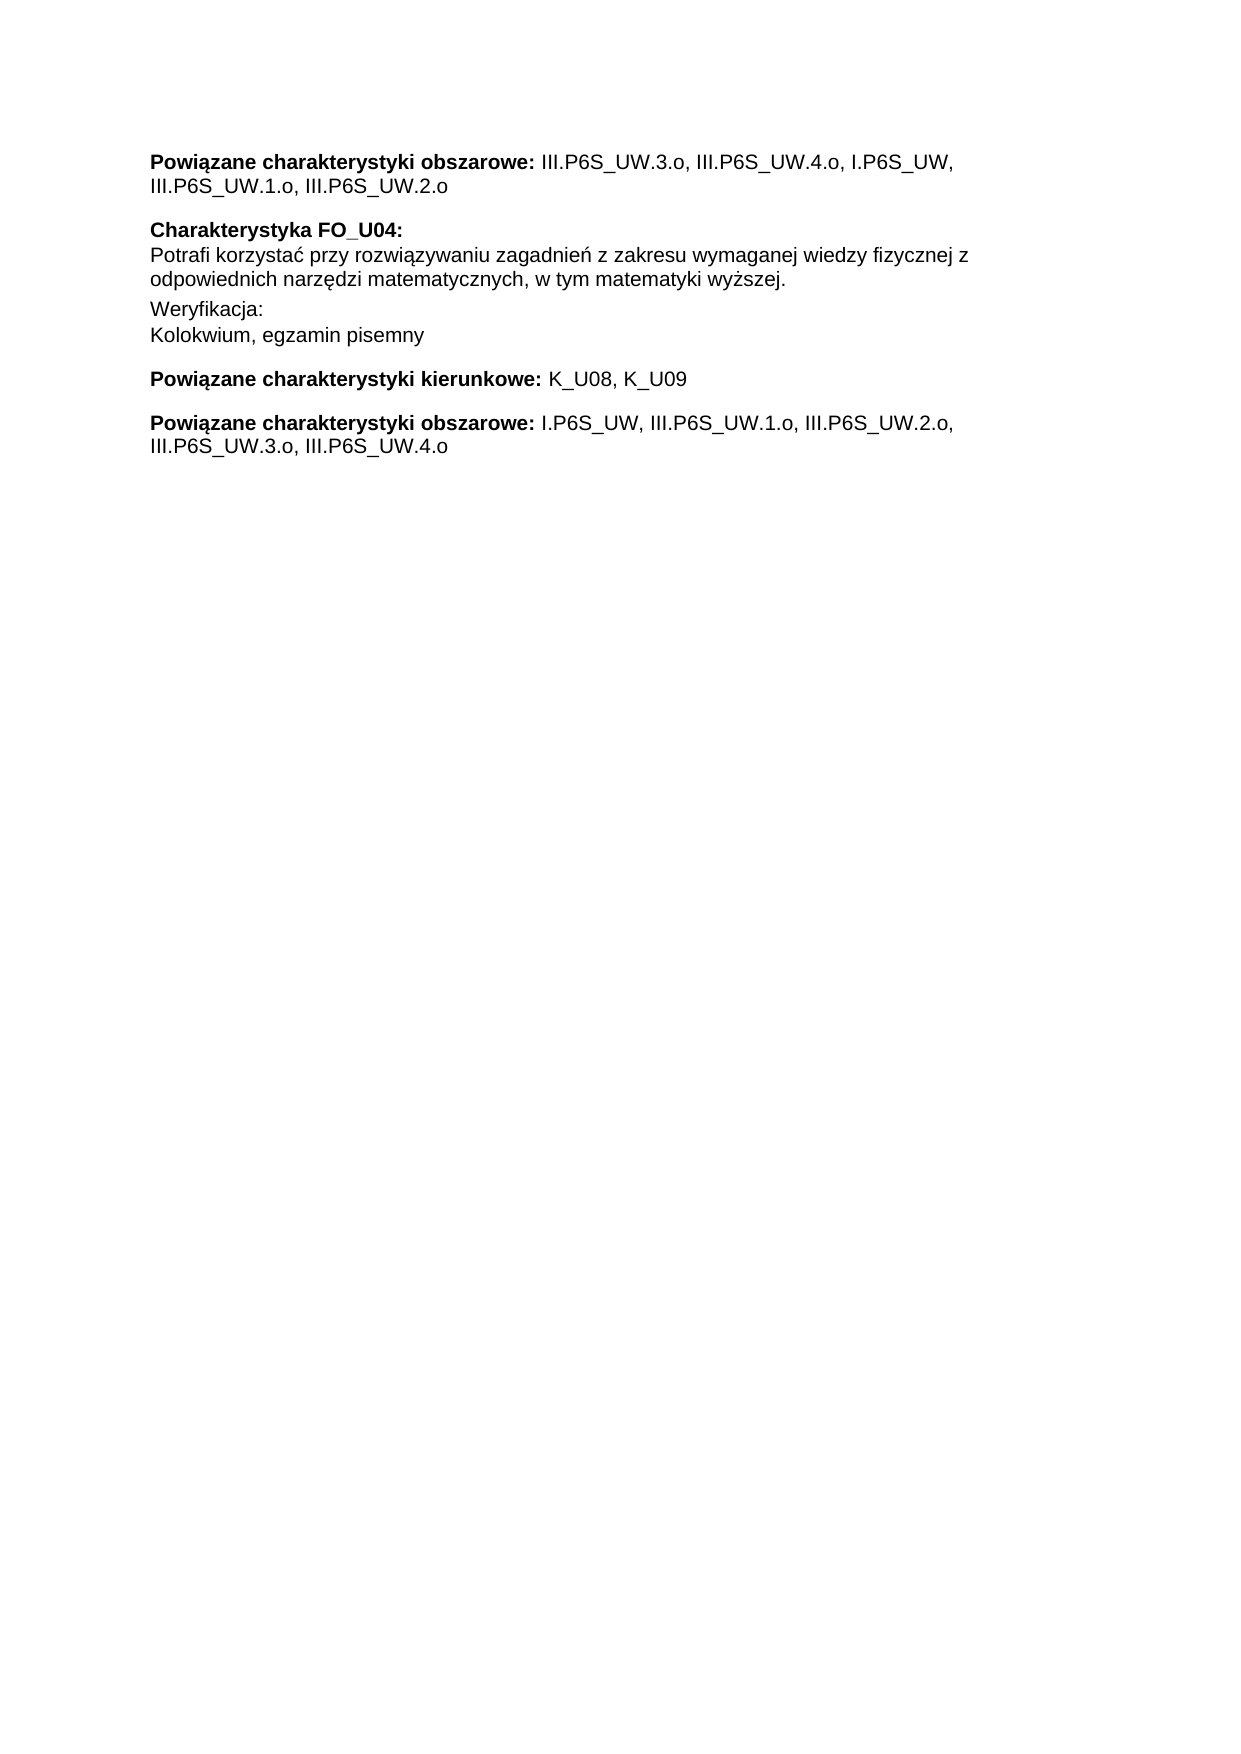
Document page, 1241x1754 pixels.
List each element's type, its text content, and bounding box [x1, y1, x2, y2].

text Charakterystyka FO_U04: [150, 218, 1090, 242]
text Kolokwium, egzamin pisemny [150, 323, 1090, 347]
text Powiązane charakterystyki obszarowe: III.P6S_UW.3.o, III.P6S_UW.4.o, I.P6S_UW, III.P6S_UW.1.o, III.P6S_UW.2.o [150, 150, 1090, 198]
text Powiązane charakterystyki obszarowe: I.P6S_UW, III.P6S_UW.1.o, III.P6S_UW.2.o, III.P6S_UW.3.o, III.P6S_UW.4.o [150, 410, 1090, 458]
text Weryfikacja: [150, 297, 1090, 321]
text Powiązane charakterystyki kierunkowe: K_U08, K_U09 [150, 367, 1090, 391]
text Potrafi korzystać przy rozwiązywaniu zagadnień z zakresu wymaganej wiedzy fizycznej z odpowiednich narzędzi matematycznych, w tym matematyki wyższej. [150, 243, 1090, 291]
